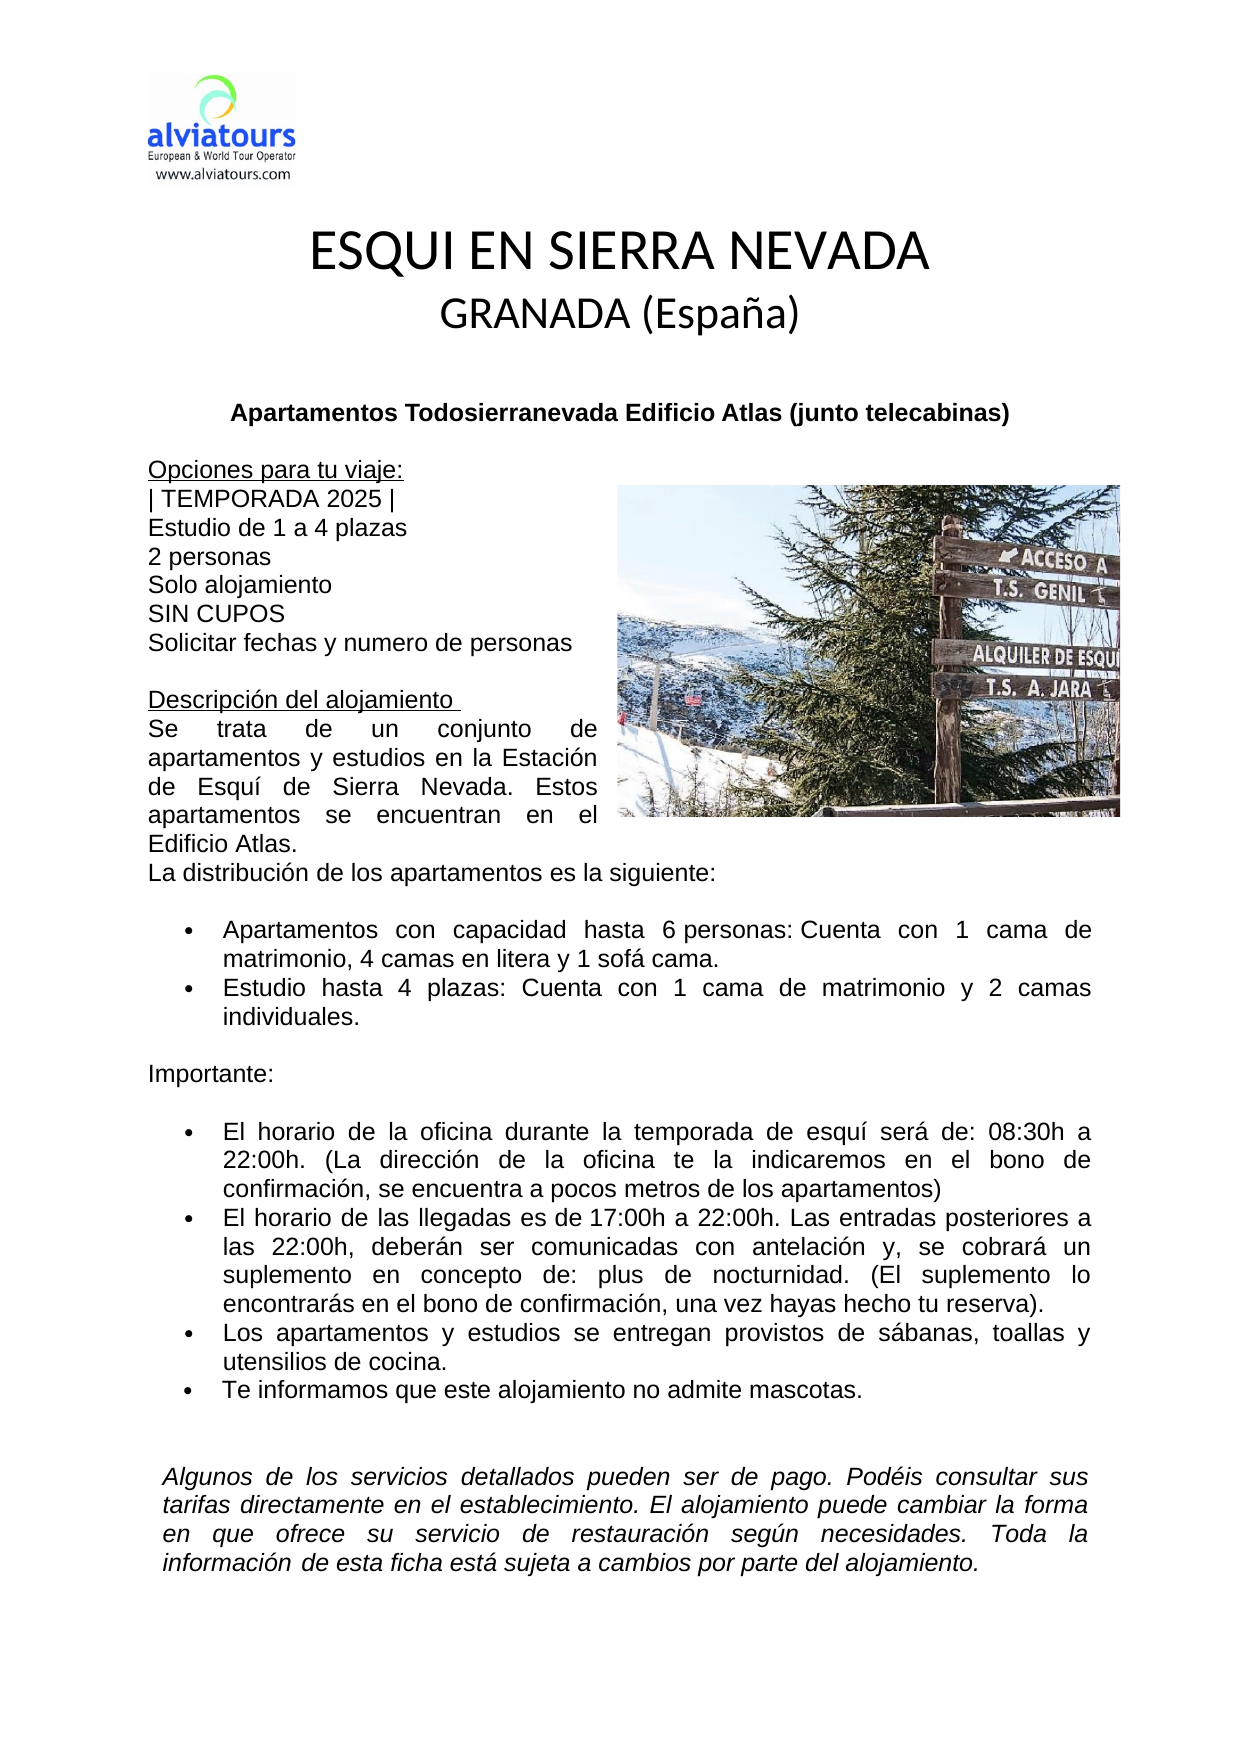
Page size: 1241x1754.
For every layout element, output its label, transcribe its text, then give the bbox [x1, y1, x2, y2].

text Importante: [148, 1059, 1092, 1088]
list Te informamos que este alojamiento no admite mascotas. [184, 1375, 1092, 1404]
picture [617, 485, 1120, 817]
list El horario de la oficina durante la temporada de esquí será de: 08:30h a 22:00h. (La dirección de la oficina te la indicaremos en el bono de confirmación, se encuentra a pocos metros de los apartamentos) [185, 1116, 1092, 1203]
text Descripción del alojamiento [148, 685, 617, 714]
text Opciones para tu viaje: [148, 455, 1092, 484]
list Estudio hasta 4 plazas: Cuenta con 1 cama de matrimonio y 2 camas individuales. [185, 973, 1092, 1030]
text Solo alojamiento [148, 570, 617, 599]
list Algunos de los servicios detallados pueden ser de pago. Podéis consultar sus tarifas directamente en el establecimiento. El alojamiento puede cambiar la forma en que ofrece su servicio de restauración según necesidades. Toda la información de esta ficha está sujeta a cambios por parte del alojamiento. [162, 1404, 1092, 1576]
list El horario de las llegadas es de 17:00h a 22:00h. Las entradas posteriores a las 22:00h, deberán ser comunicadas con antelación y, se cobrará un suplemento en concepto de: plus de nocturnidad. (El suplemento lo encontrarás en el bono de confirmación, una vez hayas hecho tu reserva). [185, 1203, 1092, 1318]
text | TEMPORADA 2025 | [148, 484, 1092, 513]
text Apartamentos Todosierranevada Edificio Atlas (junto telecabinas) [148, 398, 1092, 426]
text ESQUI EN SIERRA NEVADA [148, 213, 1092, 284]
picture [147, 73, 296, 187]
text Estudio de 1 a 4 plazas [148, 513, 617, 541]
text Se trata de un conjunto de apartamentos y estudios en la Estación de Esquí de Sierra Nevada. Estos apartamentos se encuentran en el Edificio Atlas. [148, 714, 1092, 858]
text La distribución de los apartamentos es la siguiente: [148, 858, 1092, 886]
list Apartamentos con capacidad hasta 6 personas: Cuenta con 1 cama de matrimonio, 4 camas en litera y 1 sofá cama. [185, 915, 1092, 973]
text Solicitar fechas y numero de personas [148, 628, 617, 656]
text SIN CUPOS [148, 599, 617, 628]
list Los apartamentos y estudios se entregan provistos de sábanas, toallas y utensilios de cocina. [185, 1318, 1092, 1375]
text 2 personas [148, 541, 617, 570]
text GRANADA (España) [148, 284, 1092, 340]
